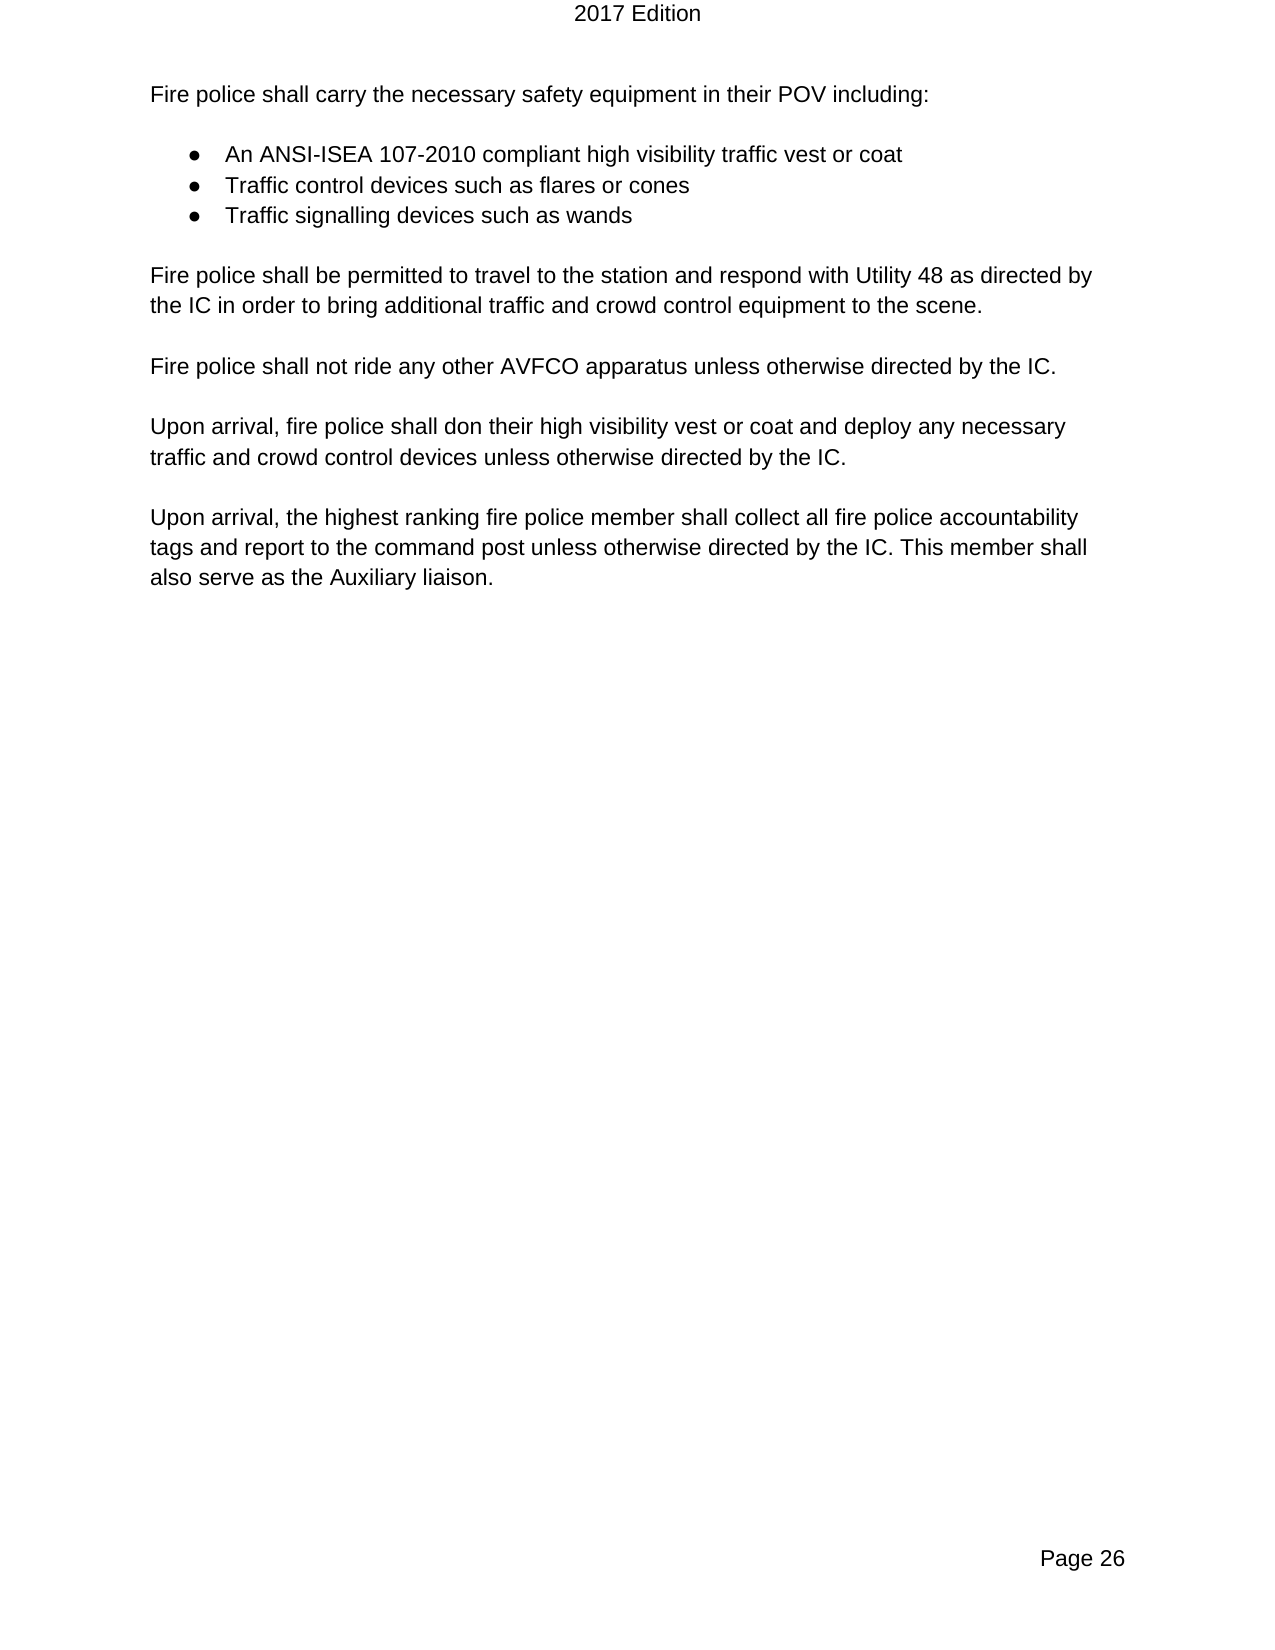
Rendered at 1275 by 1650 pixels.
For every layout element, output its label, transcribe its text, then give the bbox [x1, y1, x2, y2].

text Fire police shall be permitted to travel to the station and respond with Utility 48 as directed by the IC in order to bring additional traffic and crowd control equipment to the scene. [150, 262, 1125, 319]
list Traffic signalling devices such as wands [187, 202, 1125, 228]
text Upon arrival, the highest ranking fire police member shall collect all fire police accountability tags and report to the command post unless otherwise directed by the IC. This member shall also serve as the Auxiliary liaison. [150, 504, 1125, 591]
text Fire police shall carry the necessary safety equipment in their POV including: [150, 81, 1125, 107]
list An ANSI-ISEA 107-2010 compliant high visibility traffic vest or coat [187, 141, 1125, 168]
list Traffic control devices such as flares or cones [187, 172, 1125, 198]
text Upon arrival, fire police shall don their high visibility vest or coat and deploy any necessary traffic and crowd control devices unless otherwise directed by the IC. [150, 413, 1125, 470]
text Fire police shall not ride any other AVFCO apparatus unless otherwise directed by the IC. [150, 353, 1125, 379]
